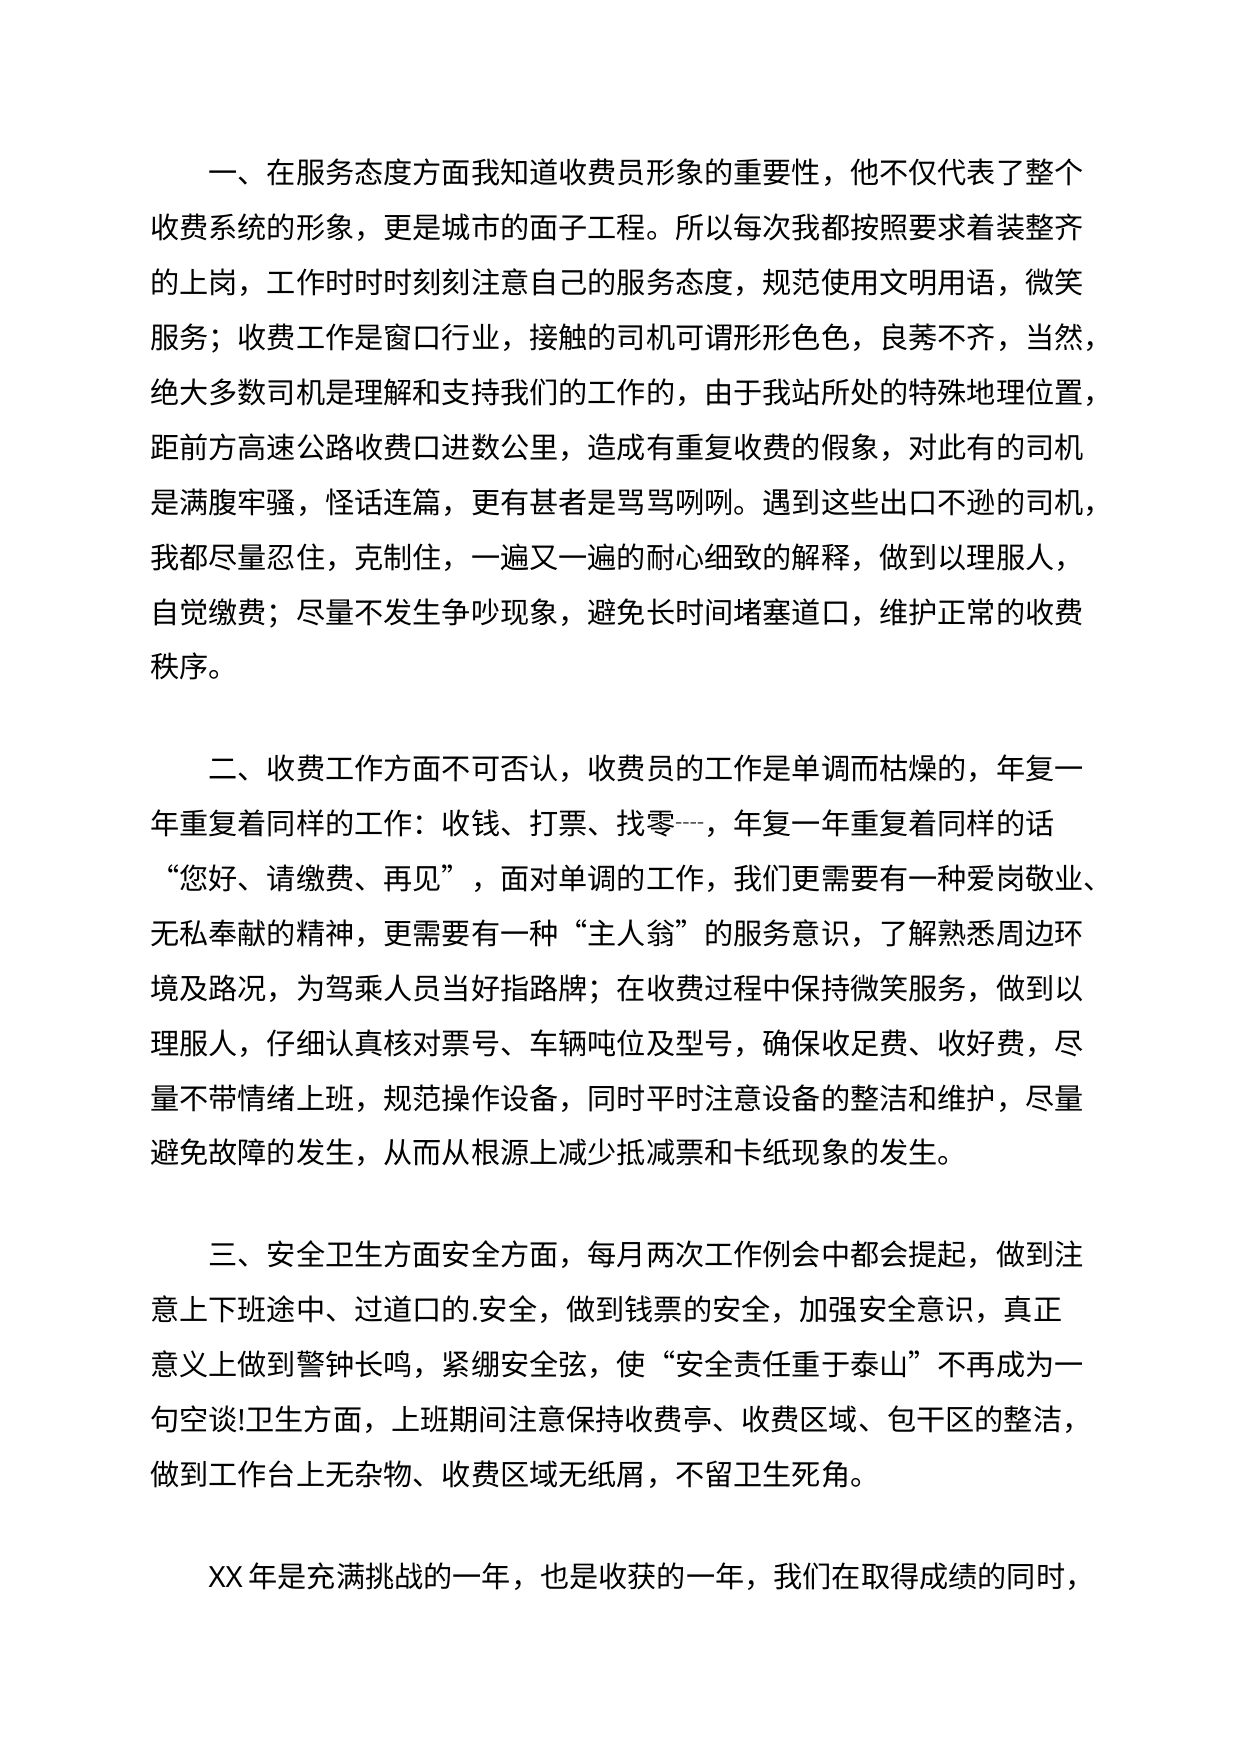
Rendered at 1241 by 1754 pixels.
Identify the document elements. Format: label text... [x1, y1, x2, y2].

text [150, 1553, 1090, 1596]
text 一、在服务态度方面我知道收费员形象的重要性，他不仅代表了整个收费系统的形象，更是城市的面子工程。所以每次我都按照要求着装整齐的上岗，工作时时时刻刻注意自己的服务态度，规范使用文明用语，微笑服务；收费工作是窗口行业，接触的司机可谓形形色色，良莠不齐，当然，绝大多数司机是理解和支持我们的工作的，由于我站所处的特殊地理位置，距前方高速公路收费口进数公里，造成有重复收费的假象，对此有的司机是满腹牢骚，怪话连篇，更有甚者是骂骂咧咧。遇到这些出口不逊的司机，我都尽量忍住，克制住，一遍又一遍的耐心细致的解释，做到以理服人，自觉缴费；尽量不发生争吵现象，避免长时间堵塞道口，维护正常的收费秩序。 [150, 150, 1090, 686]
text 二、收费工作方面不可否认，收费员的工作是单调而枯燥的，年复一年重复着同样的工作：收钱、打票、找零┈，年复一年重复着同样的话“您好、请缴费、再见”，面对单调的工作，我们更需要有一种爱岗敬业、无私奉献的精神，更需要有一种“主人翁”的服务意识，了解熟悉周边环境及路况，为驾乘人员当好指路牌；在收费过程中保持微笑服务，做到以理服人，仔细认真核对票号、车辆吨位及型号，确保收足费、收好费，尽量不带情绪上班，规范操作设备，同时平时注意设备的整洁和维护，尽量避免故障的发生，从而从根源上减少抵减票和卡纸现象的发生。 [150, 746, 1090, 1172]
text 三、安全卫生方面安全方面，每月两次工作例会中都会提起，做到注意上下班途中、过道口的.安全，做到钱票的安全，加强安全意识，真正意义上做到警钟长鸣，紧绷安全弦，使“安全责任重于泰山”不再成为一句空谈!卫生方面，上班期间注意保持收费亭、收费区域、包干区的整洁，做到工作台上无杂物、收费区域无纸屑，不留卫生死角。 [150, 1232, 1090, 1494]
